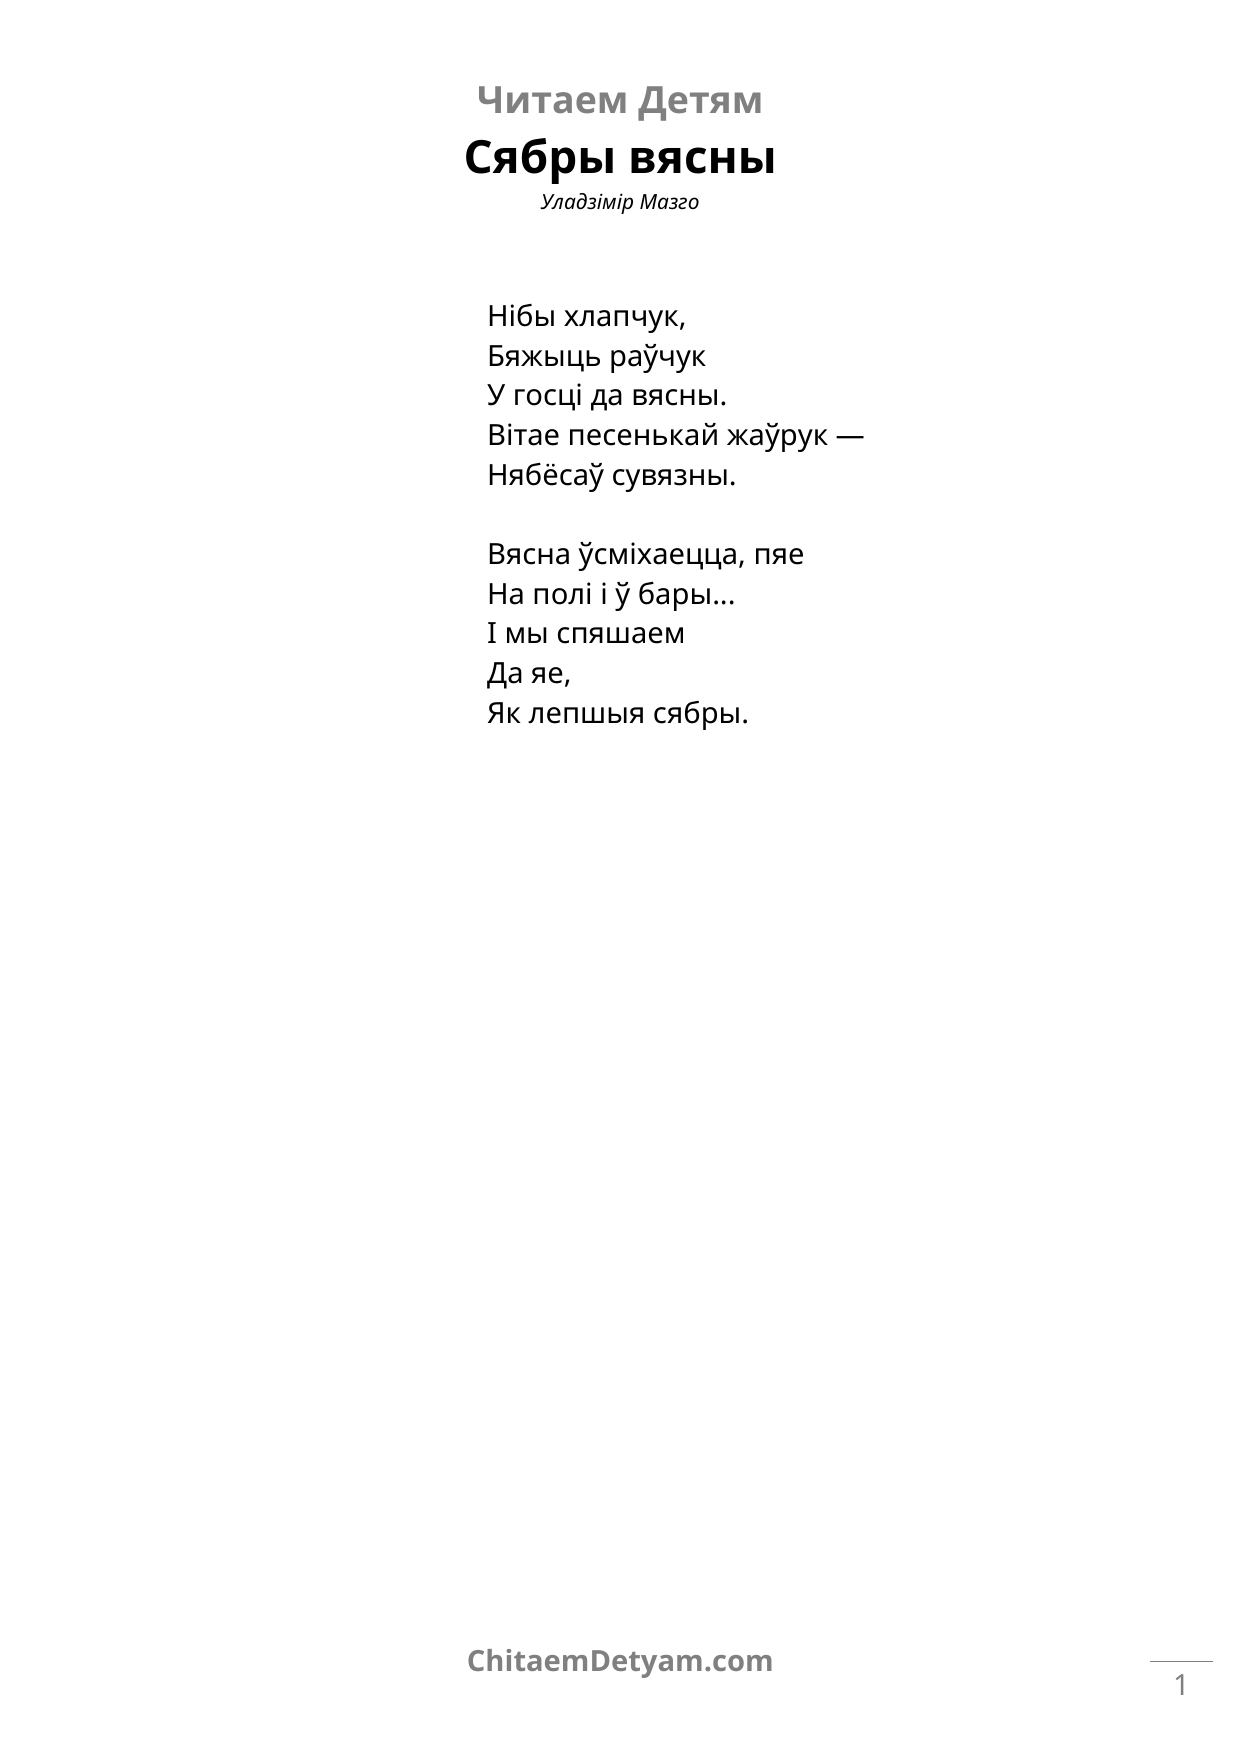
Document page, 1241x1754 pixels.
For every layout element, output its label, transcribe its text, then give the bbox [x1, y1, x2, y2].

text Вясна ўсміхаецца, пяе [487, 533, 1122, 573]
text I мы спяшаем [487, 613, 1122, 652]
text Вітае песенькай жаўрук — [487, 414, 1122, 454]
text У госці да вясны. [487, 374, 1122, 414]
text Нібы хлапчук, [487, 295, 1122, 335]
text На полі і ў бары... [487, 573, 1122, 613]
text Як лепшыя сябры. [487, 692, 1122, 732]
text Бяжыць раўчук [487, 335, 1122, 374]
text Нябёсаў сувязны. [487, 454, 1122, 493]
text Сябры вясны Уладзімір Мазго [118, 125, 1122, 216]
text Да яе, [487, 652, 1122, 692]
